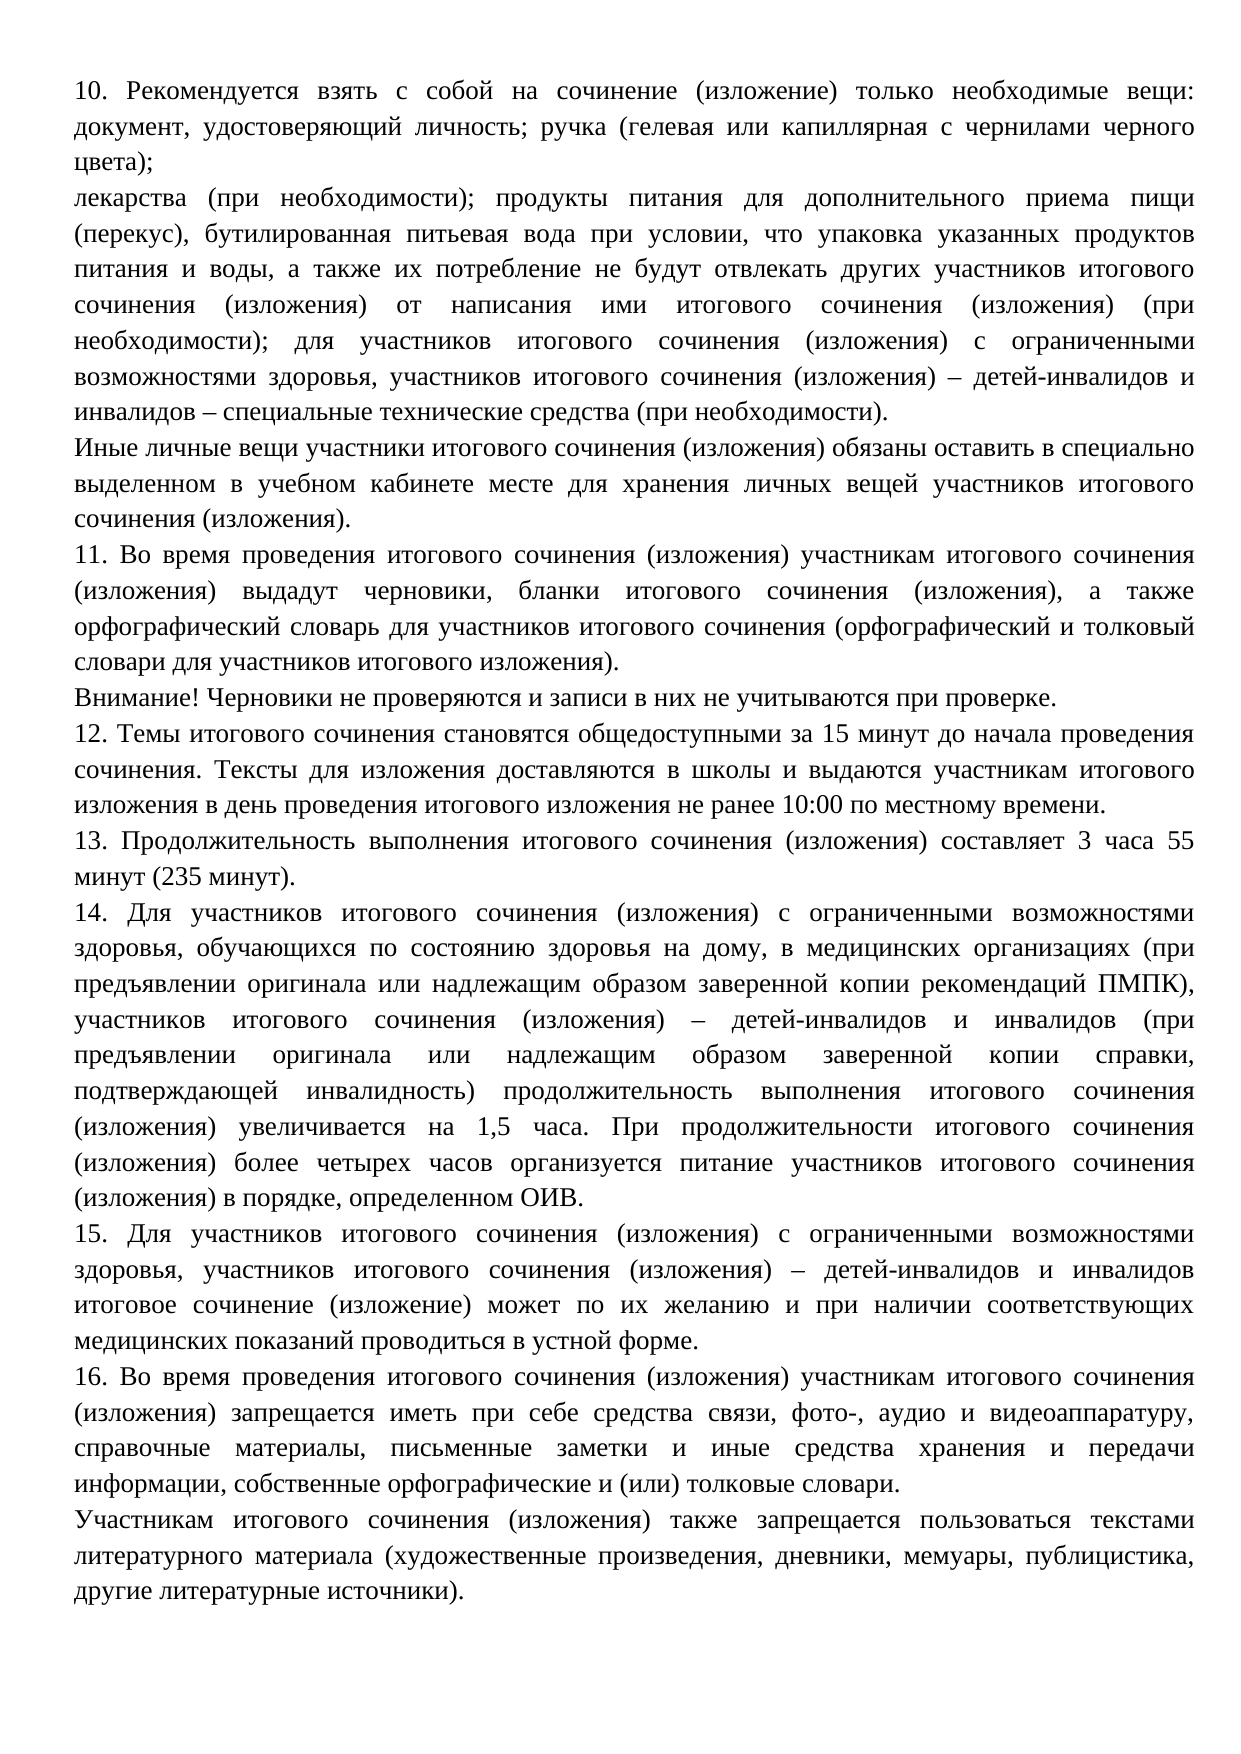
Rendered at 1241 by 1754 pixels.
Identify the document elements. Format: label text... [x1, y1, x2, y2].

text 15. Для участников итогового сочинения (изложения) с ограниченными возможностями здоровья, участников итогового сочинения (изложения) – детей-инвалидов и инвалидов итоговое сочинение (изложение) может по их желанию и при наличии соответствующих медицинских показаний проводиться в устной форме. [74, 1217, 1196, 1356]
text 13. Продолжительность выполнения итогового сочинения (изложения) составляет 3 часа 55 минут (235 минут). [74, 824, 1196, 891]
text 16. Во время проведения итогового сочинения (изложения) участникам итогового сочинения (изложения) запрещается иметь при себе средства связи, фото-, аудио и видеоаппаратуру, справочные материалы, письменные заметки и иные средства хранения и передачи информации, собственные орфографические и (или) толковые словари. [74, 1360, 1196, 1498]
text 14. Для участников итогового сочинения (изложения) с ограниченными возможностями здоровья, обучающихся по состоянию здоровья на дому, в медицинских организациях (при предъявлении оригинала или надлежащим образом заверенной копии рекомендаций ПМПК), участников итогового сочинения (изложения) – детей-инвалидов и инвалидов (при предъявлении оригинала или надлежащим образом заверенной копии справки, подтверждающей инвалидность) продолжительность выполнения итогового сочинения (изложения) увеличивается на 1,5 часа. При продолжительности итогового сочинения (изложения) более четырех часов организуется питание участников итогового сочинения (изложения) в порядке, определенном ОИВ. [74, 896, 1196, 1213]
text 12. Темы итогового сочинения становятся общедоступными за 15 минут до начала проведения сочинения. Тексты для изложения доставляются в школы и выдаются участникам итогового изложения в день проведения итогового изложения не ранее 10:00 по местному времени. [74, 717, 1196, 819]
text 11. Во время проведения итогового сочинения (изложения) участникам итогового сочинения (изложения) выдадут черновики, бланки итогового сочинения (изложения), а также орфографический словарь для участников итогового сочинения (орфографический и толковый словари для участников итогового изложения). [74, 538, 1196, 677]
text Внимание! Черновики не проверяются и записи в них не учитываются при проверке. [74, 681, 1196, 712]
text 10. Рекомендуется взять с собой на сочинение (изложение) только необходимые вещи: документ, удостоверяющий личность; ручка (гелевая или капиллярная с чернилами черного цвета); [74, 74, 1196, 176]
text Иные личные вещи участники итогового сочинения (изложения) обязаны оставить в специально выделенном в учебном кабинете месте для хранения личных вещей участников итогового сочинения (изложения). [74, 431, 1196, 534]
text лекарства (при необходимости); продукты питания для дополнительного приема пищи (перекус), бутилированная питьевая вода при условии, что упаковка указанных продуктов питания и воды, а также их потребление не будут отвлекать других участников итогового сочинения (изложения) от написания ими итогового сочинения (изложения) (при необходимости); для участников итогового сочинения (изложения) с ограниченными возможностями здоровья, участников итогового сочинения (изложения) – детей-инвалидов и инвалидов – специальные технические средства (при необходимости). [74, 181, 1196, 427]
text Участникам итогового сочинения (изложения) также запрещается пользоваться текстами литературного материала (художественные произведения, дневники, мемуары, публицистика, другие литературные источники). [74, 1503, 1196, 1606]
